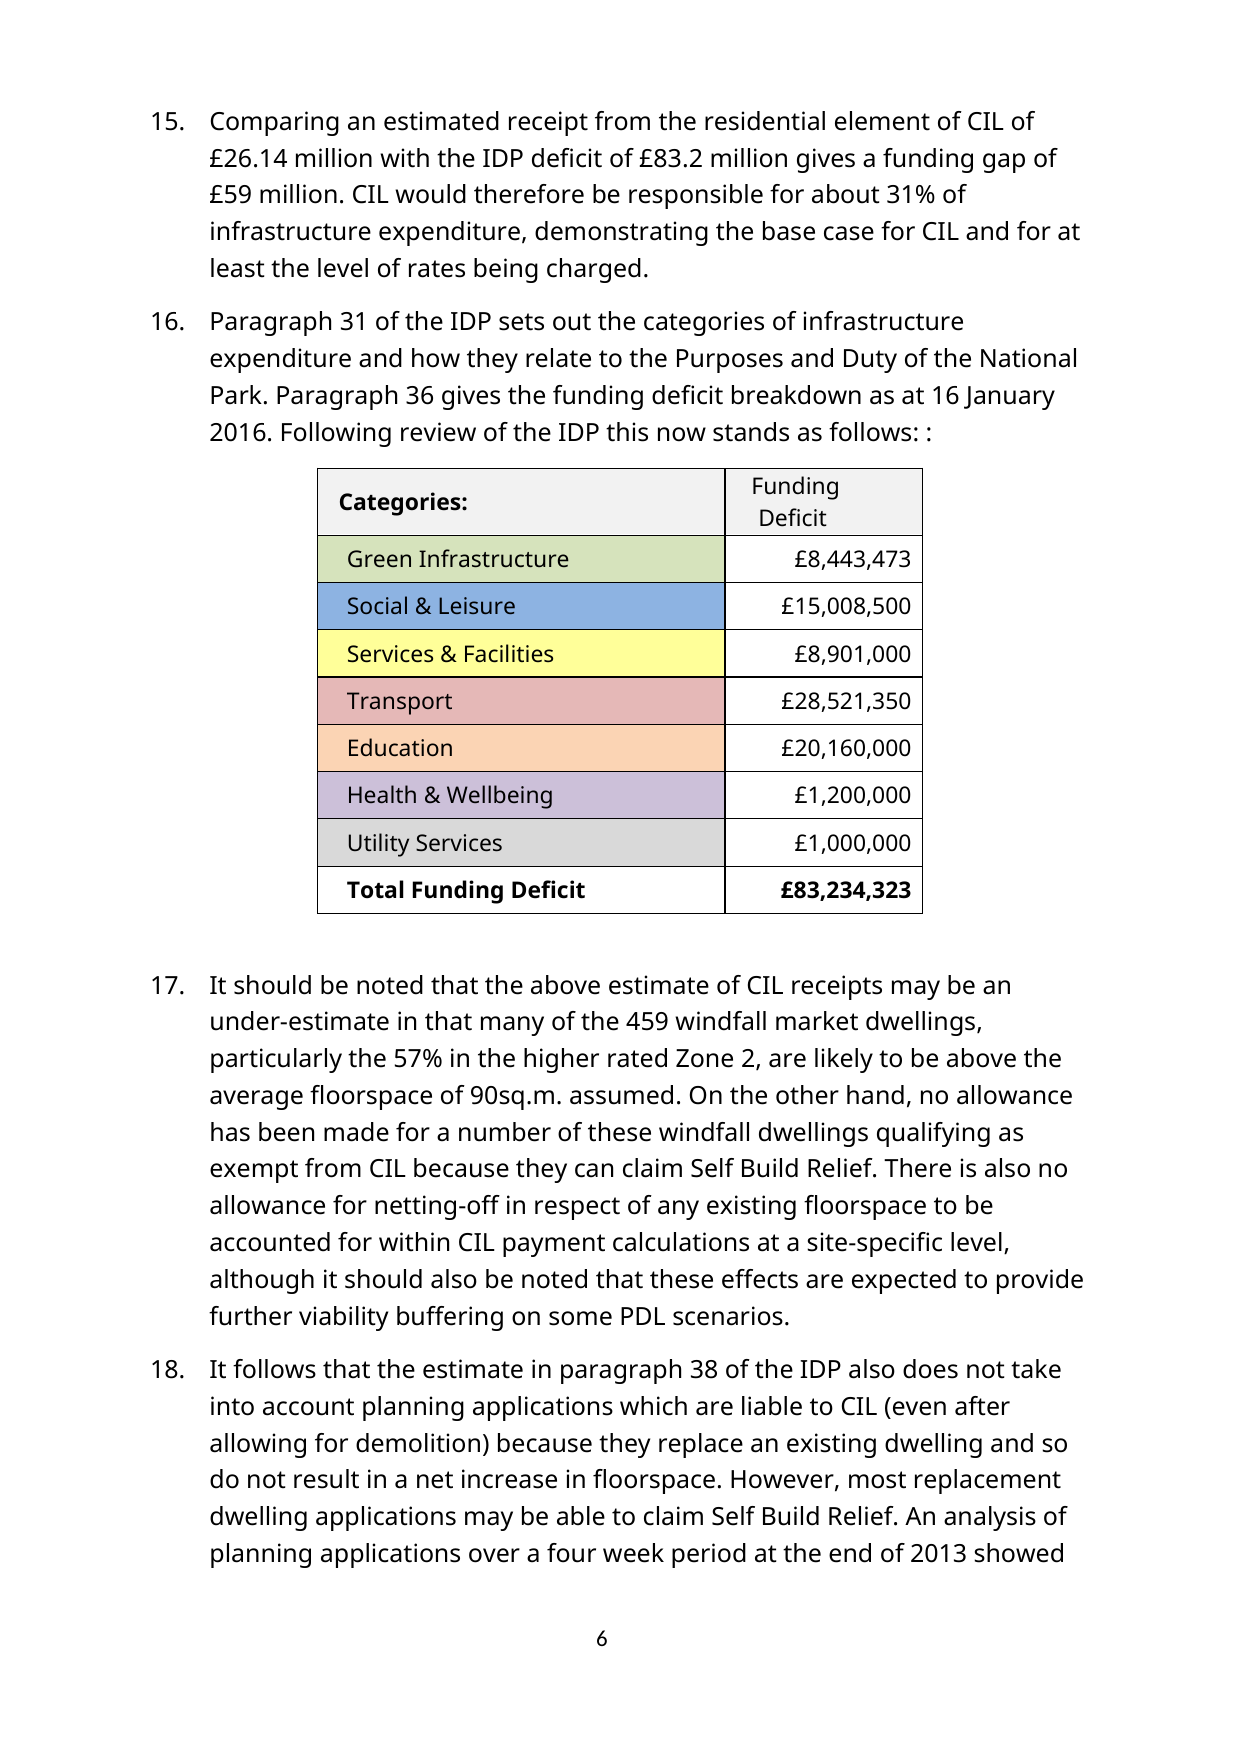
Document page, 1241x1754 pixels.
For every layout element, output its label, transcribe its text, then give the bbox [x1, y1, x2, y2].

table_cell Education [318, 725, 724, 771]
list Paragraph 31 of the IDP sets out the categories of infrastructure expenditure and how they relate to the Purposes and Duty of the National Park. Paragraph 36 gives the funding deficit breakdown as at 16 January 2016. Following review of the IDP this now stands as follows: : [150, 304, 1090, 448]
table_cell £15,008,500 [726, 583, 922, 629]
table_header Funding Deficit [726, 469, 922, 534]
table_cell £83,234,323 [726, 867, 922, 913]
table_cell £20,160,000 [726, 725, 922, 771]
table_cell £1,000,000 [726, 819, 922, 866]
table_cell £8,901,000 [726, 630, 922, 676]
table_cell Social & Leisure [318, 583, 724, 629]
table_cell Transport [318, 678, 724, 724]
table_cell £1,200,000 [726, 772, 922, 818]
list Comparing an estimated receipt from the residential element of CIL of £26.14 million with the IDP deficit of £83.2 million gives a funding gap of £59 million. CIL would therefore be responsible for about 31% of infrastructure expenditure, demonstrating the base case for CIL and for at least the level of rates being charged. [150, 103, 1090, 284]
table_cell £8,443,473 [726, 536, 922, 582]
table_cell Services & Facilities [318, 630, 724, 676]
list It should be noted that the above estimate of CIL receipts may be an under-estimate in that many of the 459 windfall market dwellings, particularly the 57% in the higher rated Zone 2, are likely to be above the average floorspace of 90sq.m. assumed. On the other hand, no allowance has been made for a number of these windfall dwellings qualifying as exempt from CIL because they can claim Self Build Relief. There is also no allowance for netting-off in respect of any existing floorspace to be accounted for within CIL payment calculations at a site-specific level, although it should also be noted that these effects are expected to provide further viability buffering on some PDL scenarios. [150, 967, 1090, 1332]
table_cell Utility Services [318, 819, 724, 866]
table_cell £28,521,350 [726, 678, 922, 724]
table_cell Total Funding Deficit [318, 867, 724, 913]
table_header Categories: [318, 469, 724, 534]
table_cell Green Infrastructure [318, 536, 724, 582]
table_cell Health & Wellbeing [318, 772, 724, 818]
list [150, 1352, 1090, 1569]
